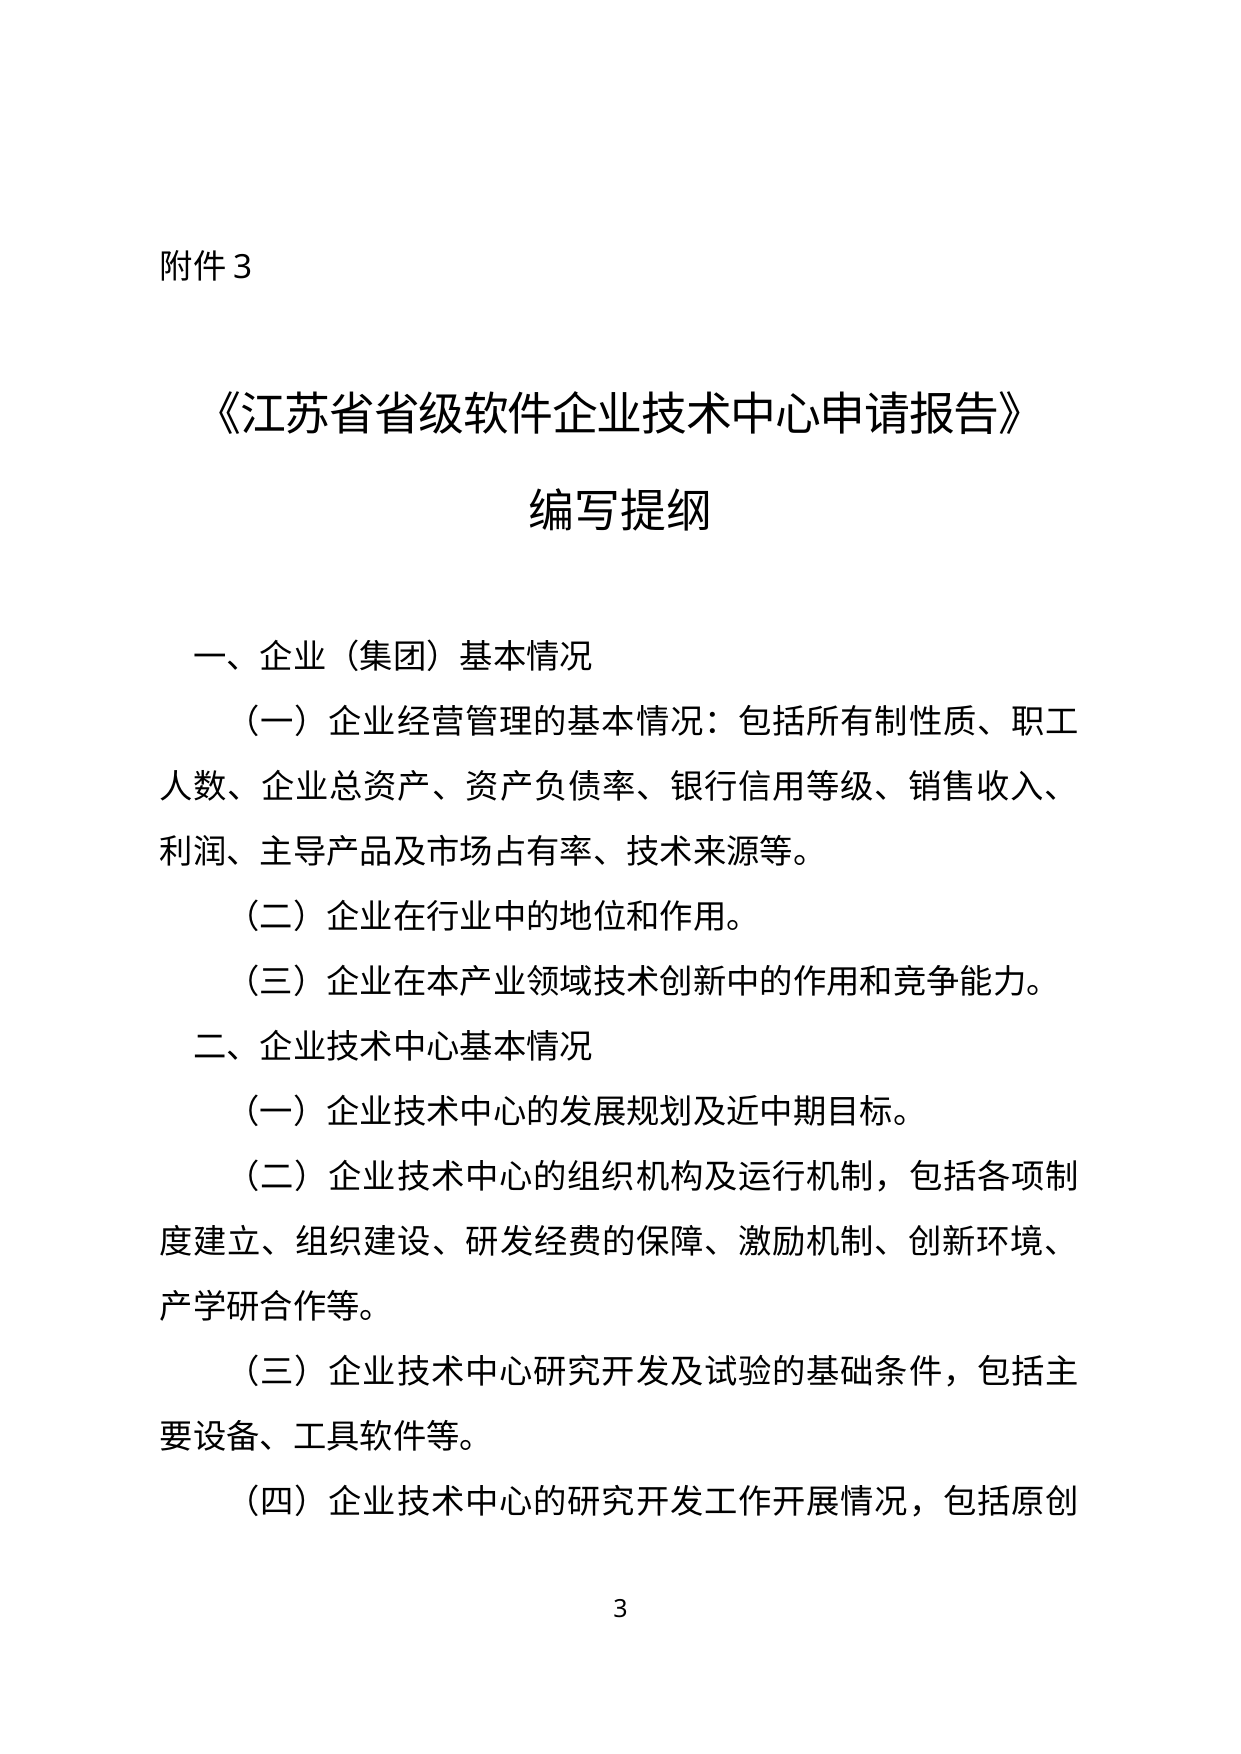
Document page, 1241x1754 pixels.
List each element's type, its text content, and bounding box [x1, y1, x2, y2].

text （二）企业在行业中的地位和作用。 [159, 881, 1081, 946]
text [159, 1466, 1081, 1531]
text （一）企业技术中心的发展规划及近中期目标。 [159, 1076, 1081, 1141]
text 《江苏省省级软件企业技术中心申请报告》 [159, 361, 1081, 459]
text （三）企业技术中心研究开发及试验的基础条件，包括主要设备、工具软件等。 [159, 1336, 1081, 1466]
text 一、企业（集团）基本情况 [159, 621, 1081, 686]
text 附件3 [159, 231, 1081, 296]
text 编写提纲 [159, 459, 1081, 556]
text （二）企业技术中心的组织机构及运行机制，包括各项制度建立、组织建设、研发经费的保障、激励机制、创新环境、产学研合作等。 [159, 1141, 1081, 1336]
text 二、企业技术中心基本情况 [159, 1011, 1081, 1076]
text （一）企业经营管理的基本情况：包括所有制性质、职工人数、企业总资产、资产负债率、银行信用等级、销售收入、利润、主导产品及市场占有率、技术来源等。 [159, 686, 1081, 881]
text （三）企业在本产业领域技术创新中的作用和竞争能力。 [159, 946, 1081, 1011]
